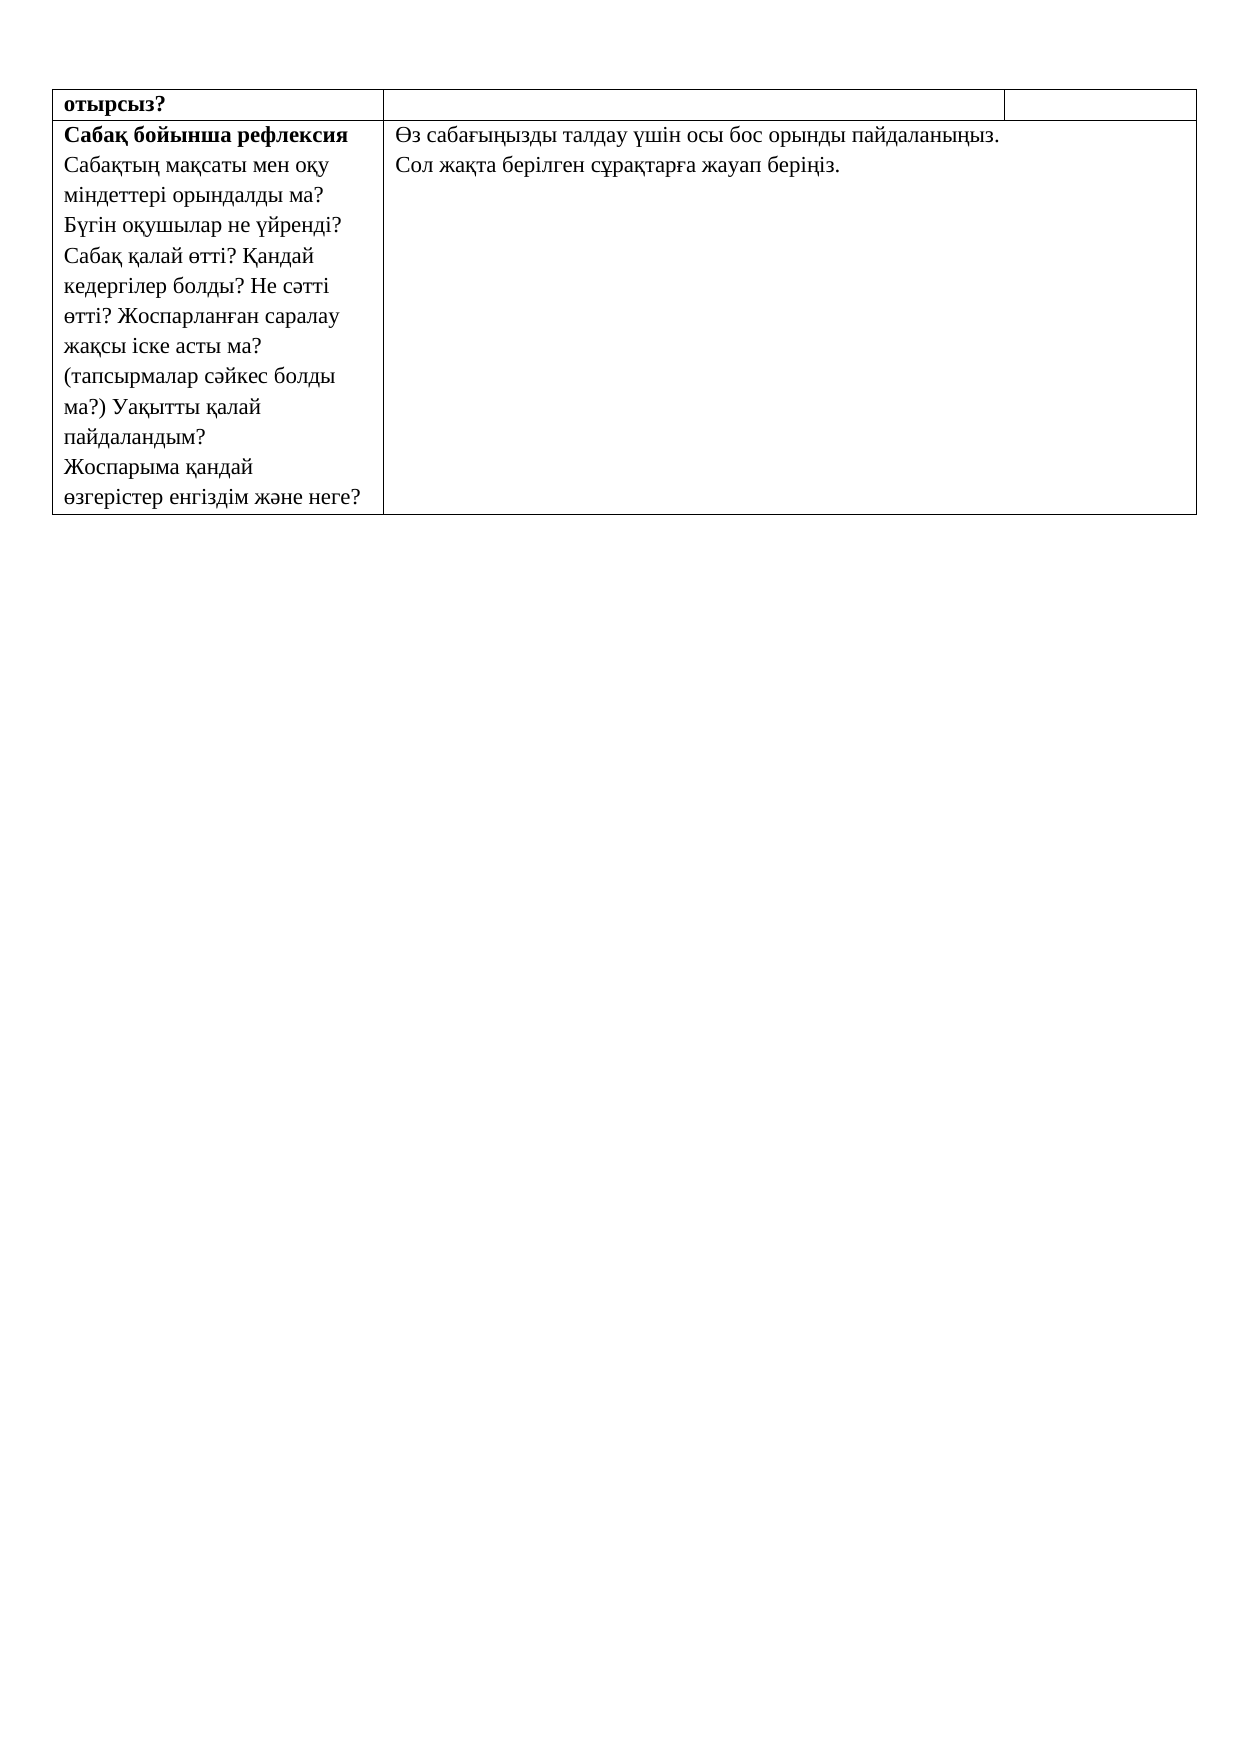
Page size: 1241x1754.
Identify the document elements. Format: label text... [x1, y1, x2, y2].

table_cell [384, 90, 1004, 120]
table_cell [1005, 90, 1196, 120]
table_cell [53, 90, 383, 120]
table_cell Сабақ бойынша рефлексия Сабақтың мақсаты мен оқу міндеттері орындалды ма? Бүгін оқушылар не үйренді? Сабақ қалaй өтті? Қандай кедергілер болды? Не сәтті өтті? Жоспарланған саралау жақсы іске асты ма? (тапсырмалар сәйкес болды ма?) Уақытты қалай пайдаландым? Жоспарыма қандай өзгерістер енгіздім және неге? [53, 121, 383, 514]
table_cell Өз сабағыңызды талдау үшін осы бос орынды пайдаланыңыз. Сол жақта берілген сұрақтарға жауап беріңіз. [384, 121, 1196, 514]
